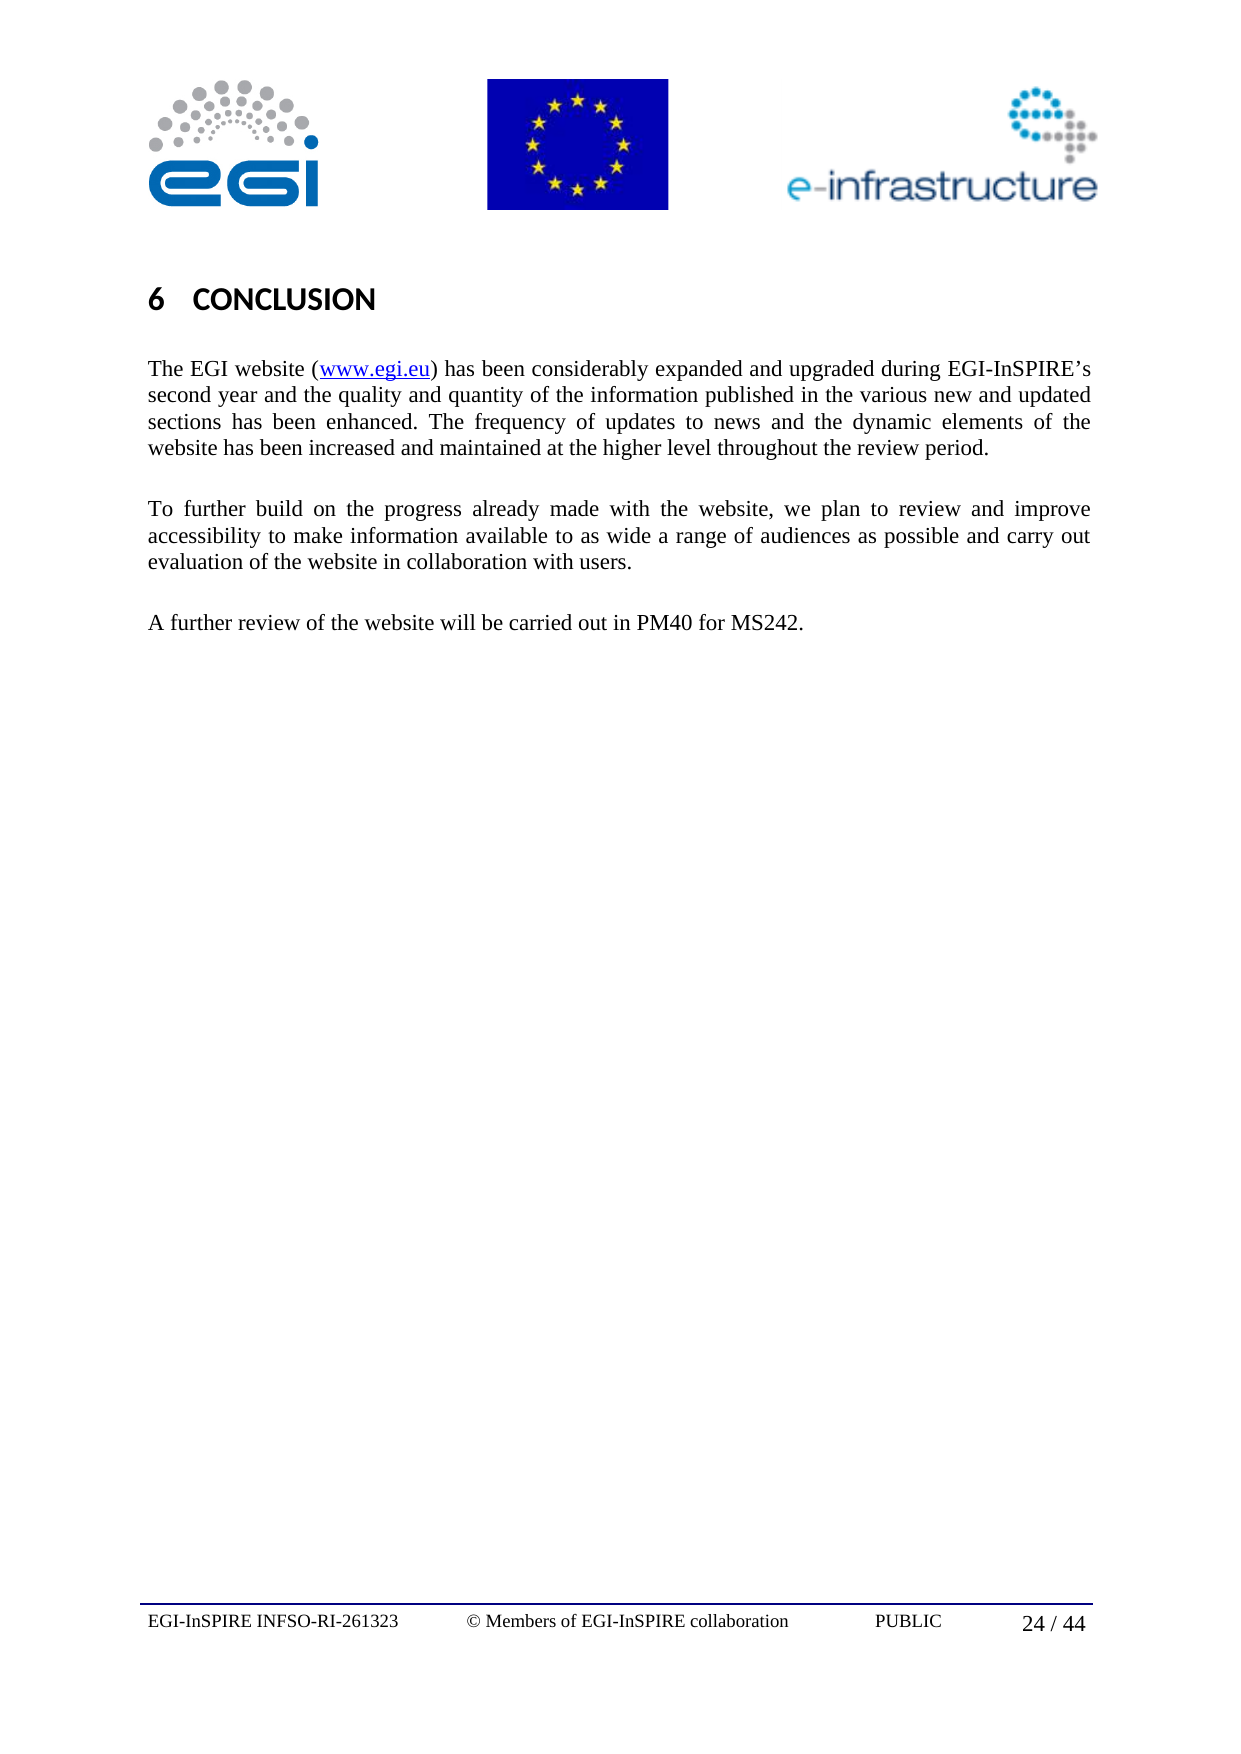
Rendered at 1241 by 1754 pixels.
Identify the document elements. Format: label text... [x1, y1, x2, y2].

text To further build on the progress already made with the website, we plan to review and improve accessibility to make information available to as wide a range of audiences as possible and carry out evaluation of the website in collaboration with users. [148, 495, 1092, 574]
picture [147, 79, 320, 208]
picture [780, 79, 1106, 210]
text A further review of the website will be carried out in PM40 for MS242. [148, 609, 1092, 635]
subtitle CONclusion [148, 278, 1092, 318]
picture [487, 79, 669, 210]
text The EGI website (www.egi.eu) has been considerably expanded and upgraded during EGI-InSPIRE’s second year and the quality and quantity of the information published in the various new and updated sections has been enhanced. The frequency of updates to news and the dynamic elements of the website has been increased and maintained at the higher level throughout the review period. [148, 355, 1092, 461]
